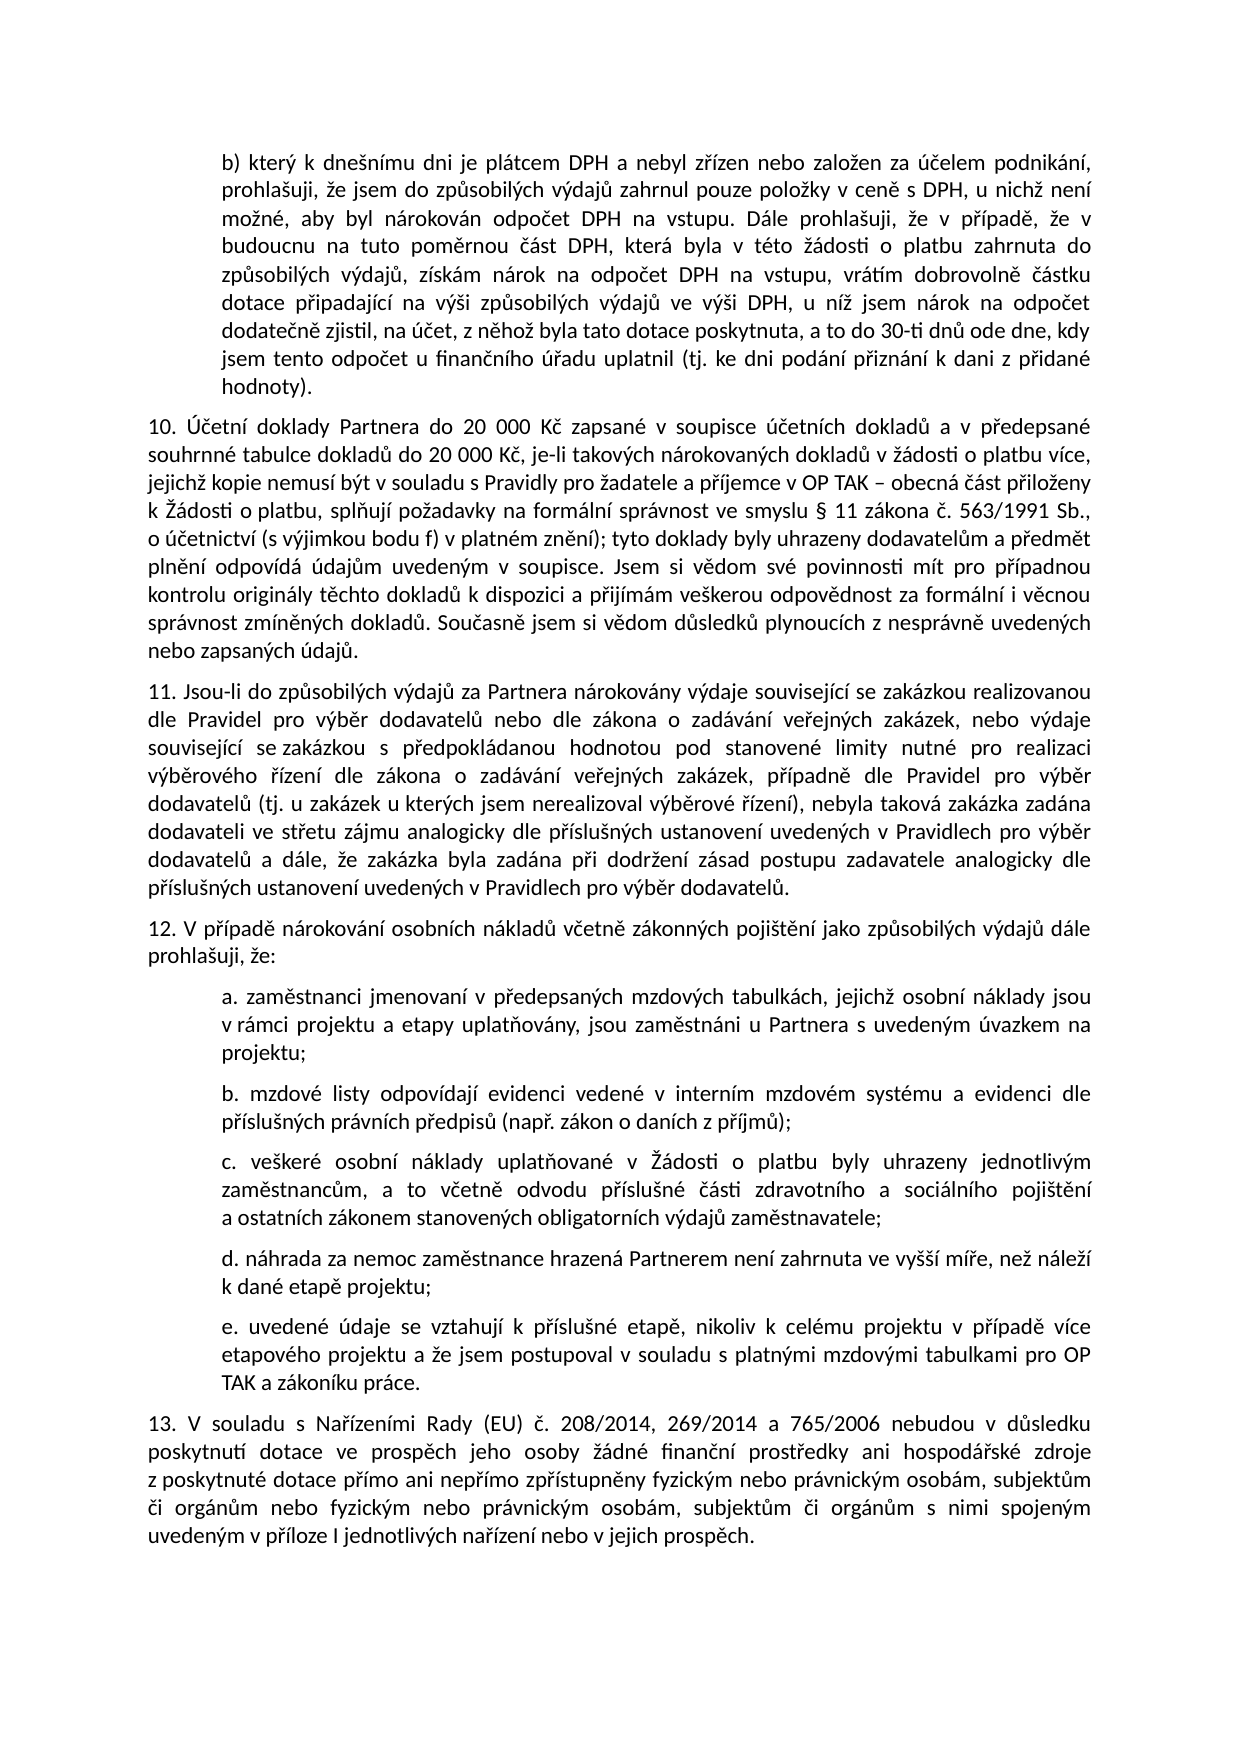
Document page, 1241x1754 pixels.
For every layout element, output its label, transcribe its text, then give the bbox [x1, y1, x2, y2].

text a. zaměstnanci jmenovaní v předepsaných mzdových tabulkách, jejichž osobní náklady jsou v rámci projektu a etapy uplatňovány, jsou zaměstnáni u Partnera s uvedeným úvazkem na projektu; [221, 982, 1093, 1066]
text 13. V souladu s Nařízeními Rady (EU) č. 208/2014, 269/2014 a 765/2006 nebudou v důsledku poskytnutí dotace ve prospěch jeho osoby žádné finanční prostředky ani hospodářské zdroje z poskytnuté dotace přímo ani nepřímo zpřístupněny fyzickým nebo právnickým osobám, subjektům či orgánům nebo fyzickým nebo právnickým osobám, subjektům či orgánům s nimi spojeným uvedeným v příloze I jednotlivých nařízení nebo v jejich prospěch. [148, 1409, 1093, 1549]
text 11. Jsou-li do způsobilých výdajů za Partnera nárokovány výdaje související se zakázkou realizovanou dle Pravidel pro výběr dodavatelů nebo dle zákona o zadávání veřejných zakázek, nebo výdaje související se zakázkou s předpokládanou hodnotou pod stanovené limity nutné pro realizaci výběrového řízení dle zákona o zadávání veřejných zakázek, případně dle Pravidel pro výběr dodavatelů (tj. u zakázek u kterých jsem nerealizoval výběrové řízení), nebyla taková zakázka zadána dodavateli ve střetu zájmu analogicky dle příslušných ustanovení uvedených v Pravidlech pro výběr dodavatelů a dále, že zakázka byla zadána při dodržení zásad postupu zadavatele analogicky dle příslušných ustanovení uvedených v Pravidlech pro výběr dodavatelů. [148, 677, 1093, 901]
text 12. V případě nárokování osobních nákladů včetně zákonných pojištění jako způsobilých výdajů dále prohlašuji, že: [148, 914, 1093, 970]
text b) který k dnešnímu dni je plátcem DPH a nebyl zřízen nebo založen za účelem podnikání, prohlašuji, že jsem do způsobilých výdajů zahrnul pouze položky v ceně s DPH, u nichž není možné, aby byl nárokován odpočet DPH na vstupu. Dále prohlašuji, že v případě, že v budoucnu na tuto poměrnou část DPH, která byla v této žádosti o platbu zahrnuta do způsobilých výdajů, získám nárok na odpočet DPH na vstupu, vrátím dobrovolně částku dotace připadající na výši způsobilých výdajů ve výši DPH, u níž jsem nárok na odpočet dodatečně zjistil, na účet, z něhož byla tato dotace poskytnuta, a to do 30-ti dnů ode dne, kdy jsem tento odpočet u finančního úřadu uplatnil (tj. ke dni podání přiznání k dani z přidané hodnoty). [221, 148, 1093, 400]
text 10. Účetní doklady Partnera do 20 000 Kč zapsané v soupisce účetních dokladů a v předepsané souhrnné tabulce dokladů do 20 000 Kč, je-li takových nárokovaných dokladů v žádosti o platbu více, jejichž kopie nemusí být v souladu s Pravidly pro žadatele a příjemce v OP TAK – obecná část přiloženy k Žádosti o platbu, splňují požadavky na formální správnost ve smyslu § 11 zákona č. 563/1991 Sb., o účetnictví (s výjimkou bodu f) v platném znění); tyto doklady byly uhrazeny dodavatelům a předmět plnění odpovídá údajům uvedeným v soupisce. Jsem si vědom své povinnosti mít pro případnou kontrolu originály těchto dokladů k dispozici a přijímám veškerou odpovědnost za formální i věcnou správnost zmíněných dokladů. Současně jsem si vědom důsledků plynoucích z nesprávně uvedených nebo zapsaných údajů. [148, 412, 1093, 664]
text b. mzdové listy odpovídají evidenci vedené v interním mzdovém systému a evidenci dle příslušných právních předpisů (např. zákon o daních z příjmů); [221, 1079, 1093, 1135]
text e. uvedené údaje se vztahují k příslušné etapě, nikoliv k celému projektu v případě více etapového projektu a že jsem postupoval v souladu s platnými mzdovými tabulkami pro OP TAK a zákoníku práce. [221, 1312, 1093, 1396]
text c. veškeré osobní náklady uplatňované v Žádosti o platbu byly uhrazeny jednotlivým zaměstnancům, a to včetně odvodu příslušné části zdravotního a sociálního pojištění a ostatních zákonem stanovených obligatorních výdajů zaměstnavatele; [221, 1147, 1093, 1231]
text d. náhrada za nemoc zaměstnance hrazená Partnerem není zahrnuta ve vyšší míře, než náleží k dané etapě projektu; [221, 1244, 1093, 1300]
